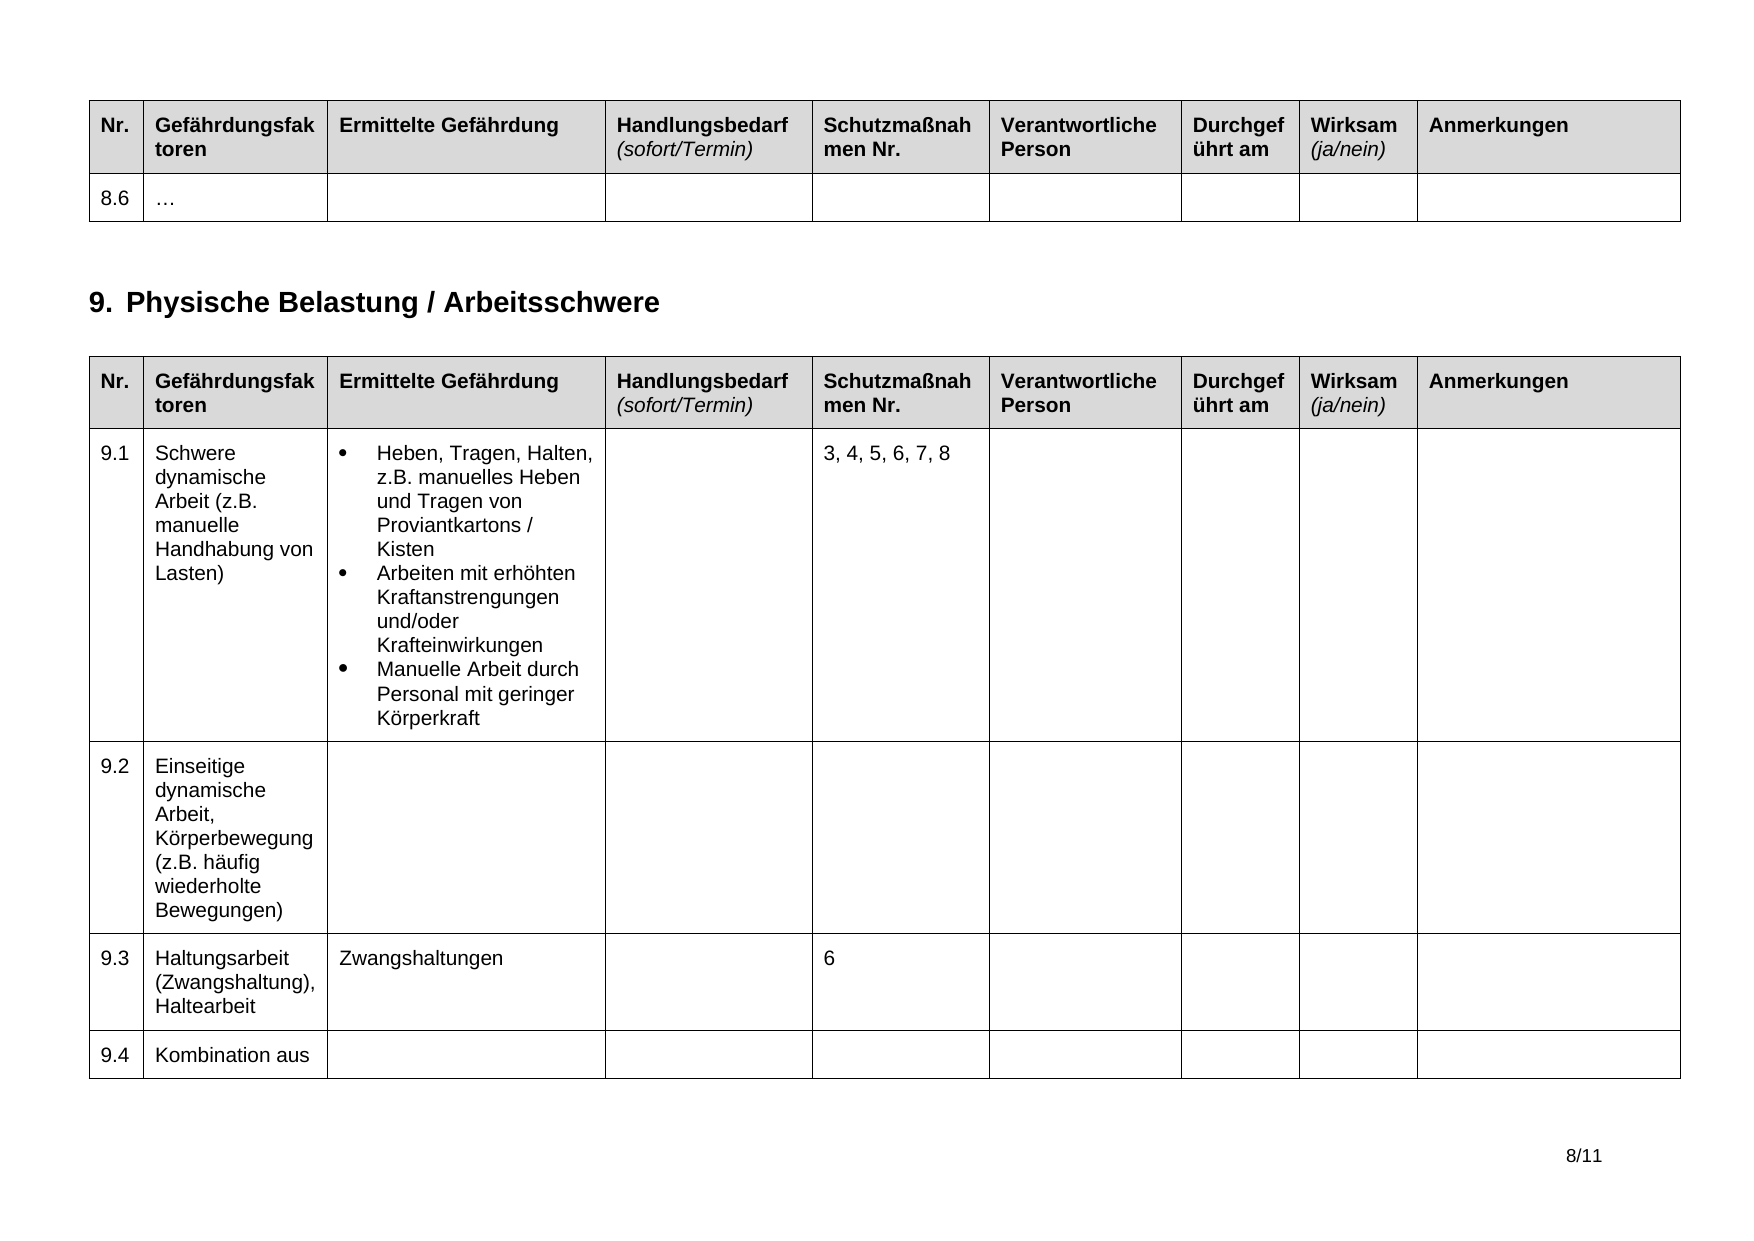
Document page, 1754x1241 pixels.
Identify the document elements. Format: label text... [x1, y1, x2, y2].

table_cell [813, 1031, 989, 1078]
table_cell [1300, 934, 1417, 1030]
table_cell [990, 742, 1181, 933]
table_cell [1300, 429, 1417, 741]
table_cell [1300, 1031, 1417, 1078]
table_cell [813, 174, 989, 221]
table_cell 3, 4, 5, 6, 7, 8 [813, 429, 989, 741]
table_cell [1300, 742, 1417, 933]
table_header Gefährdungsfaktoren [144, 357, 327, 428]
table_header Nr. [90, 101, 143, 173]
table_header Durchgeführt am [1182, 101, 1299, 173]
table_cell [606, 174, 812, 221]
table_cell [990, 174, 1181, 221]
table_cell Einseitige dynamische Arbeit, Körperbewegung (z.B. häufig wiederholte Bewegungen) [144, 742, 327, 933]
table_cell [606, 934, 812, 1030]
table_cell 9.1 [90, 429, 143, 741]
table_cell [1418, 174, 1680, 221]
table_cell Kombination aus statischer und dynamischer Arbeit [144, 1031, 327, 1078]
table_header Handlungsbedarf (sofort/Termin) [606, 101, 812, 173]
table_cell Heben, Tragen, Halten, z.B. manuelles Heben und Tragen von Proviantkartons / Kisten Arbeiten mit erhöhten Kraftanstrengungen und/oder Krafteinwirkungen Manuelle Arbeit durch Personal mit geringer Körperkraft [328, 429, 605, 741]
table_cell Schwere dynamische Arbeit (z.B. manuelle Handhabung von Lasten) [144, 429, 327, 741]
table_cell [990, 429, 1181, 741]
table_header Handlungsbedarf (sofort/Termin) [606, 357, 812, 428]
table_header Ermittelte Gefährdung [328, 357, 605, 428]
table_cell … [144, 174, 327, 221]
table_cell [1182, 1031, 1299, 1078]
table_header Schutzmaßnahmen Nr. [813, 101, 989, 173]
table_cell [1418, 1031, 1680, 1078]
table_header Verantwortliche Person [990, 101, 1181, 173]
subtitle Physische Belastung / Arbeitsschwere [89, 285, 1665, 318]
table_header Verantwortliche Person [990, 357, 1181, 428]
table_cell [1300, 174, 1417, 221]
table_header Wirksam (ja/nein) [1300, 101, 1417, 173]
table_cell [990, 934, 1181, 1030]
table_cell [606, 1031, 812, 1078]
table_cell 9.4 [90, 1031, 143, 1078]
table_cell [1418, 429, 1680, 741]
table_cell [328, 174, 605, 221]
table_cell 9.2 [90, 742, 143, 933]
table_header Ermittelte Gefährdung [328, 101, 605, 173]
table_cell [1418, 934, 1680, 1030]
table_cell 6 [813, 934, 989, 1030]
table_cell 9.3 [90, 934, 143, 1030]
table_cell [1418, 742, 1680, 933]
table_cell [1182, 429, 1299, 741]
table_cell Haltungsarbeit (Zwangshaltung), Haltearbeit [144, 934, 327, 1030]
table_cell [1182, 934, 1299, 1030]
table_cell [606, 742, 812, 933]
table_header Anmerkungen [1418, 101, 1680, 173]
table_cell [813, 742, 989, 933]
table_cell 8.6 [90, 174, 143, 221]
table_header Durchgeführt am [1182, 357, 1299, 428]
table_header Nr. [90, 357, 143, 428]
table_cell [1182, 742, 1299, 933]
table_header Schutzmaßnahmen Nr. [813, 357, 989, 428]
table_header Wirksam (ja/nein) [1300, 357, 1417, 428]
table_cell [606, 429, 812, 741]
table_cell [1182, 174, 1299, 221]
table_cell Zwangshaltungen [328, 934, 605, 1030]
table_cell [328, 742, 605, 933]
table_cell [990, 1031, 1181, 1078]
table_cell [328, 1031, 605, 1078]
table_header Anmerkungen [1418, 357, 1680, 428]
table_header Gefährdungsfaktoren [144, 101, 327, 173]
